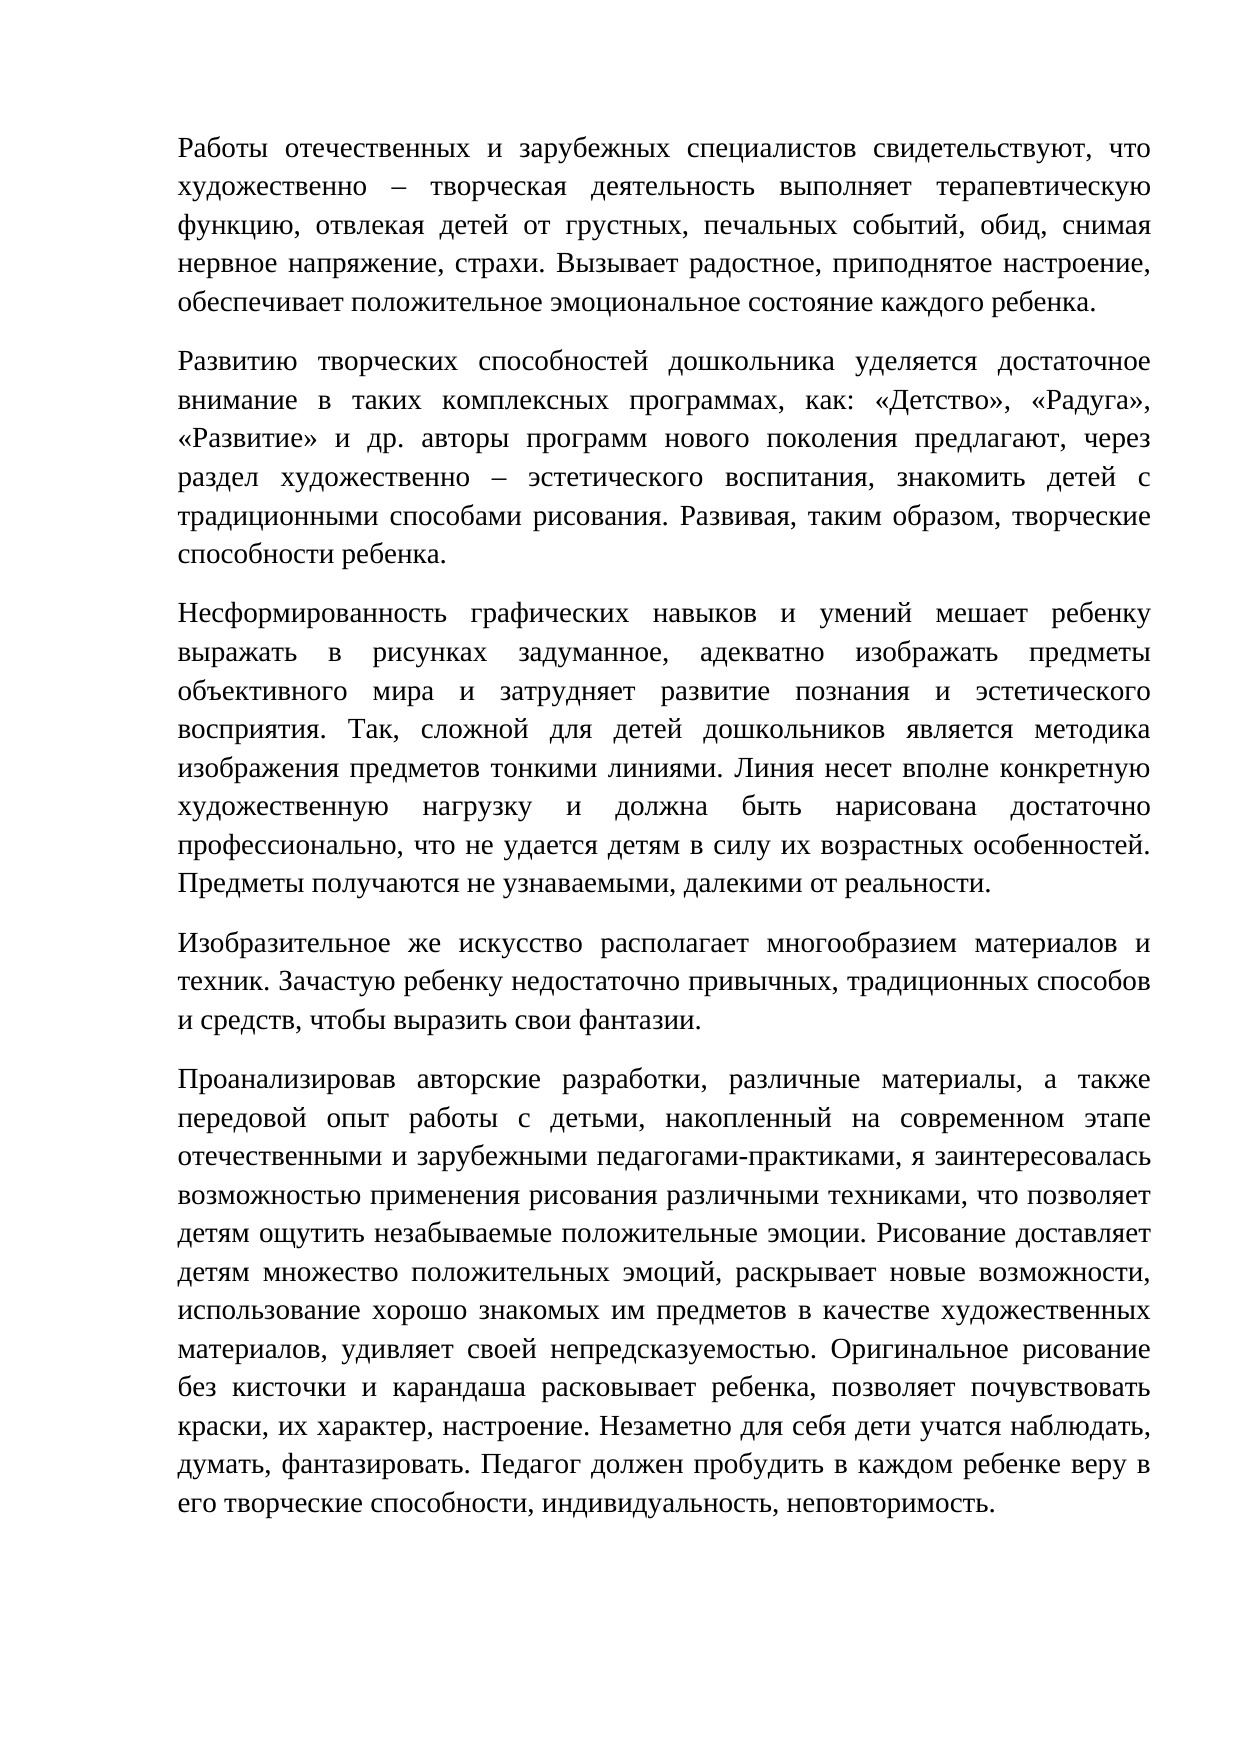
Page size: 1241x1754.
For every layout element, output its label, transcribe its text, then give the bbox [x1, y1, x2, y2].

text Изобразительное же искусство располагает многообразием материалов и техник. Зачастую ребенку недостаточно привычных, традиционных способов и средств, чтобы выразить свои фантазии. [177, 925, 1152, 1035]
text Несформированность графических навыков и умений мешает ребенку выражать в рисунках задуманное, адекватно изображать предметы объективного мира и затрудняет развитие познания и эстетического восприятия. Так, сложной для детей дошкольников является методика изображения предметов тонкими линиями. Линия несет вполне конкретную художественную нагрузку и должна быть нарисована достаточно профессионально, что не удается детям в силу их возрастных особенностей. Предметы получаются не узнаваемыми, далекими от реальности. [177, 596, 1152, 899]
text Проанализировав авторские разработки, различные материалы, а также передовой опыт работы с детьми, накопленный на современном этапе отечественными и зарубежными педагогами-практиками, я заинтересовалась возможностью применения рисования различными техниками, что позволяет детям ощутить незабываемые положительные эмоции. Рисование доставляет детям множество положительных эмоций, раскрывает новые возможности, использование хорошо знакомых им предметов в качестве художественных материалов, удивляет своей непредсказуемостью. Оригинальное рисование без кисточки и карандаша расковывает ребенка, позволяет почувствовать краски, их характер, настроение. Незаметно для себя дети учатся наблюдать, думать, фантазировать. Педагог должен пробудить в каждом ребенке веру в его творческие способности, индивидуальность, неповторимость. [177, 1061, 1152, 1519]
text Развитию творческих способностей дошкольника уделяется достаточное внимание в таких комплексных программах, как: «Детство», «Радуга», «Развитие» и др. авторы программ нового поколения предлагают, через раздел художественно – эстетического воспитания, знакомить детей с традиционными способами рисования. Развивая, таким образом, творческие способности ребенка. [177, 343, 1152, 570]
text Работы отечественных и зарубежных специалистов свидетельствуют, что художественно – творческая деятельность выполняет терапевтическую функцию, отвлекая детей от грустных, печальных событий, обид, снимая нервное напряжение, страхи. Вызывает радостное, приподнятое настроение, обеспечивает положительное эмоциональное состояние каждого ребенка. [177, 130, 1152, 318]
